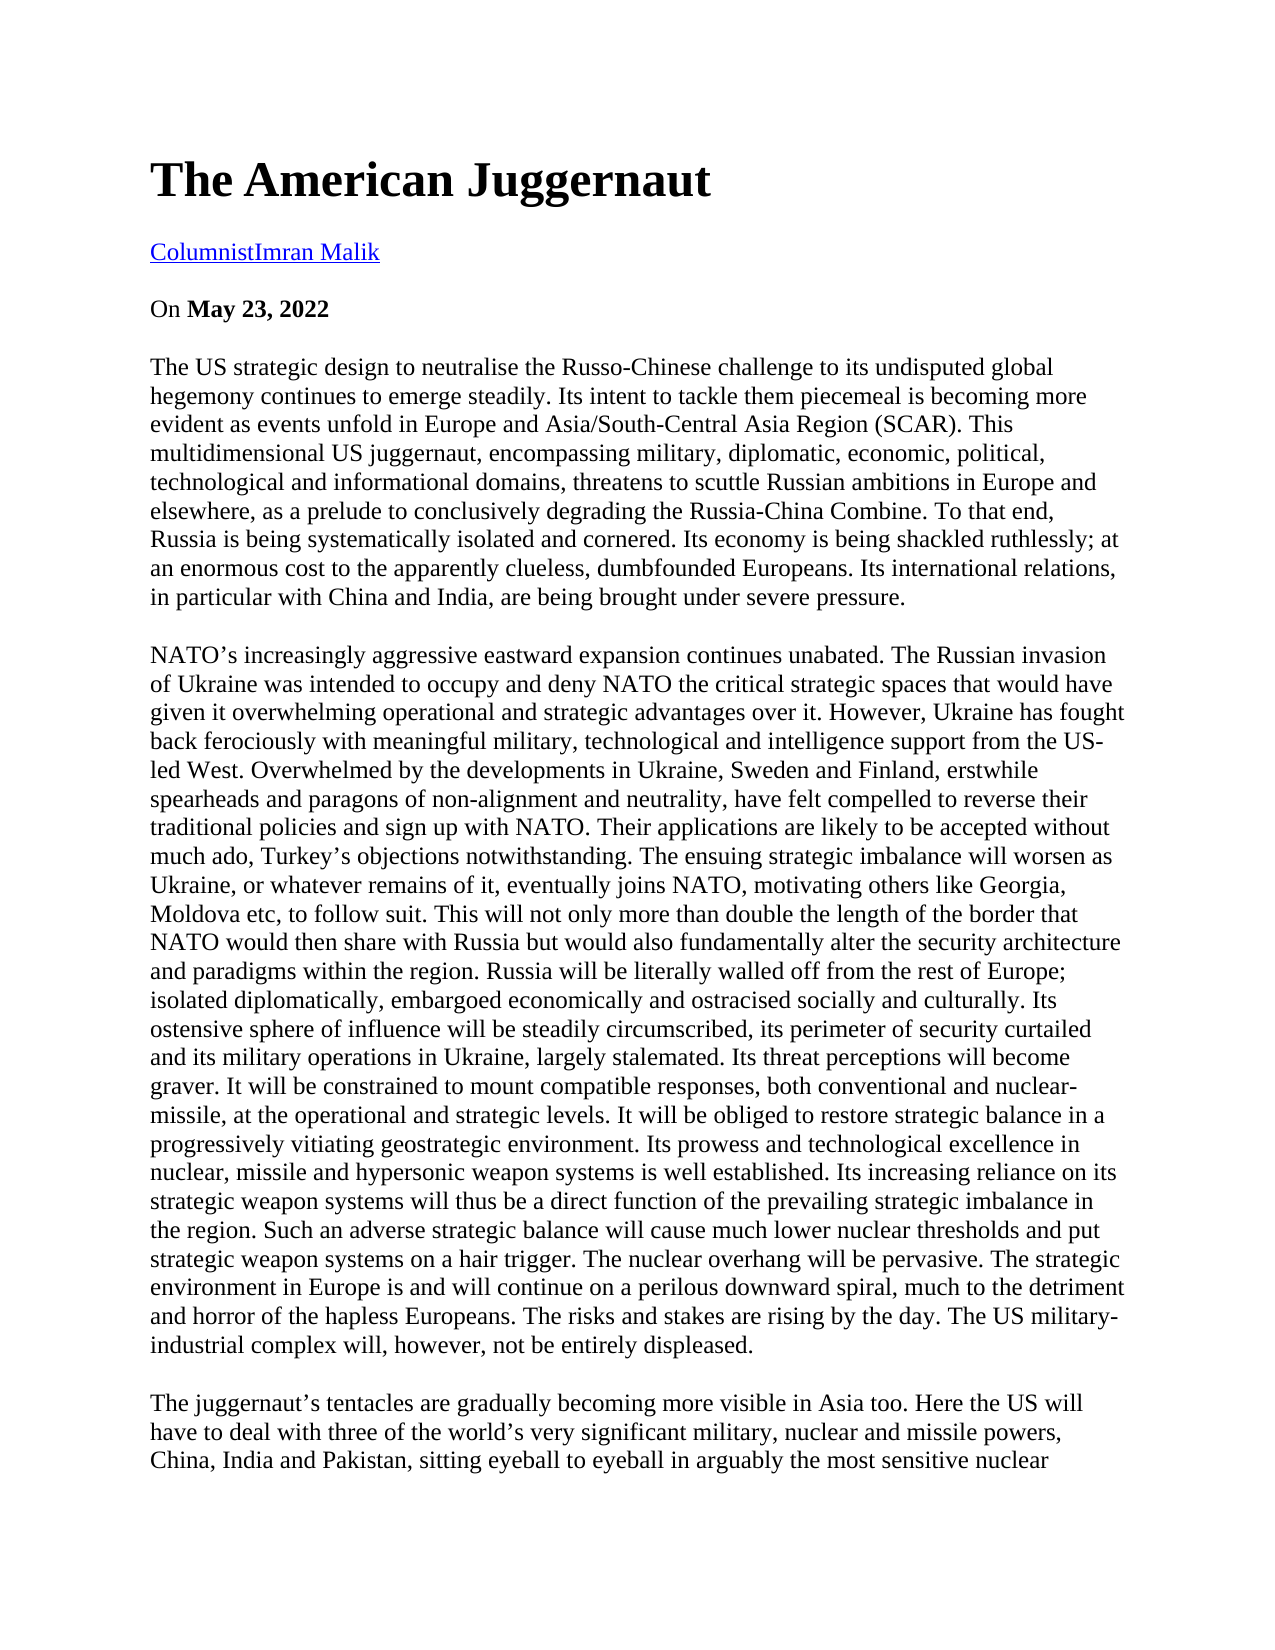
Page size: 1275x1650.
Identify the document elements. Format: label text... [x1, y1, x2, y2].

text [150, 1388, 1125, 1474]
text The US strategic design to neutralise the Russo-Chinese challenge to its undisputed global hegemony continues to emerge steadily. Its intent to tackle them piecemeal is becoming more evident as events unfold in Europe and Asia/South-Central Asia Region (SCAR). This multidimensional US juggernaut, encompassing military, diplomatic, economic, political, technological and informational domains, threatens to scuttle Russian ambitions in Europe and elsewhere, as a prelude to conclusively degrading the Russia-China Combine. To that end, Russia is being systematically isolated and cornered. Its economy is being shackled ruthlessly; at an enormous cost to the apparently clueless, dumbfounded Europeans. Its international relations, in particular with China and India, are being brought under severe pressure. [150, 352, 1125, 611]
text On May 23, 2022 [150, 294, 1125, 323]
text ColumnistImran Malik [150, 237, 1125, 265]
text NATO’s increasingly aggressive eastward expansion continues unabated. The Russian invasion of Ukraine was intended to occupy and deny NATO the critical strategic spaces that would have given it overwhelming operational and strategic advantages over it. However, Ukraine has fought back ferociously with meaningful military, technological and intelligence support from the US-led West. Overwhelmed by the developments in Ukraine, Sweden and Finland, erstwhile spearheads and paragons of non-alignment and neutrality, have felt compelled to reverse their traditional policies and sign up with NATO. Their applications are likely to be accepted without much ado, Turkey’s objections notwithstanding. The ensuing strategic imbalance will worsen as Ukraine, or whatever remains of it, eventually joins NATO, motivating others like Georgia, Moldova etc, to follow suit. This will not only more than double the length of the border that NATO would then share with Russia but would also fundamentally alter the security architecture and paradigms within the region. Russia will be literally walled off from the rest of Europe; isolated diplomatically, embargoed economically and ostracised socially and culturally. Its ostensive sphere of influence will be steadily circumscribed, its perimeter of security curtailed and its military operations in Ukraine, largely stalemated. Its threat perceptions will become graver. It will be constrained to mount compatible responses, both conventional and nuclear-missile, at the operational and strategic levels. It will be obliged to restore strategic balance in a progressively vitiating geostrategic environment. Its prowess and technological excellence in nuclear, missile and hypersonic weapon systems is well established. Its increasing reliance on its strategic weapon systems will thus be a direct function of the prevailing strategic imbalance in the region. Such an adverse strategic balance will cause much lower nuclear thresholds and put strategic weapon systems on a hair trigger. The nuclear overhang will be pervasive. The strategic environment in Europe is and will continue on a perilous downward spiral, much to the detriment and horror of the hapless Europeans. The risks and stakes are rising by the day. The US military-industrial complex will, however, not be entirely displeased. [150, 640, 1125, 1359]
text The American Juggernaut [150, 150, 1125, 207]
